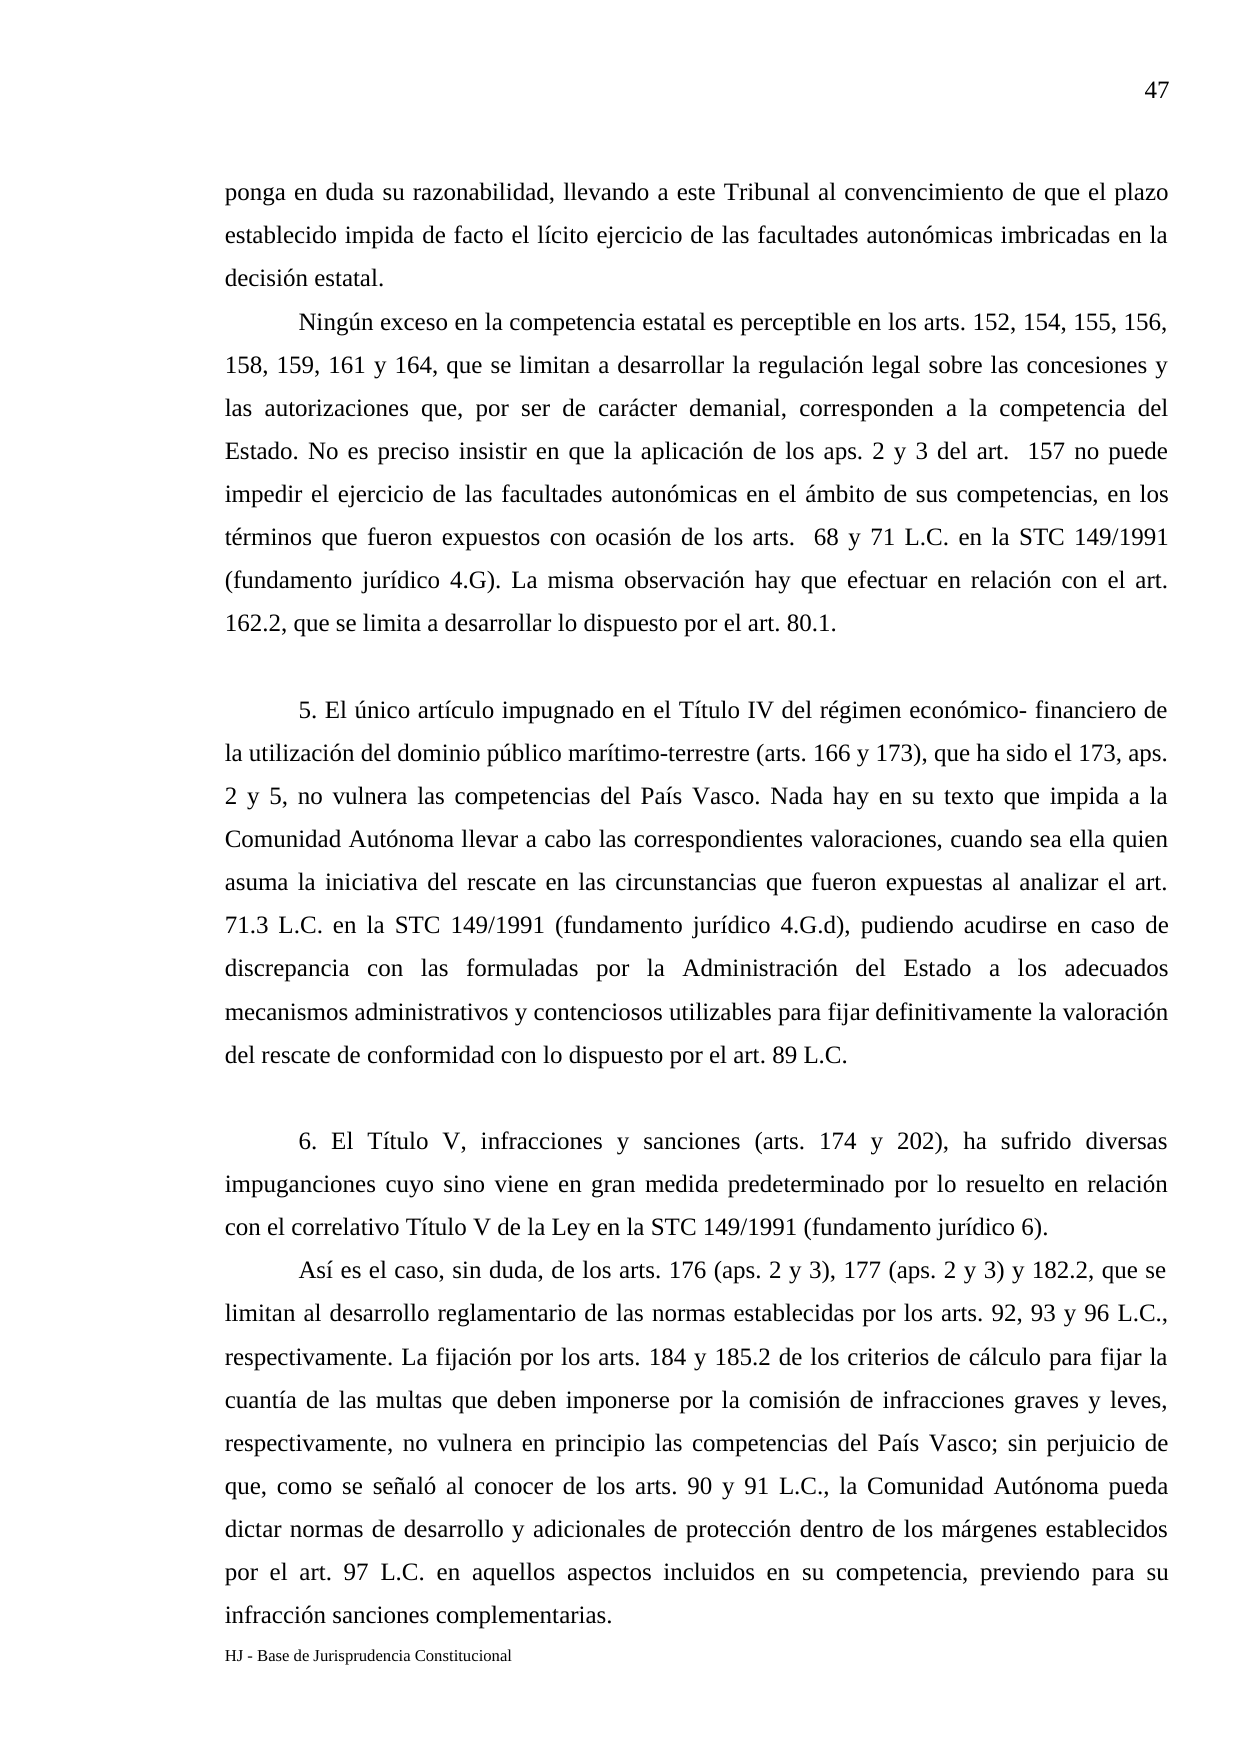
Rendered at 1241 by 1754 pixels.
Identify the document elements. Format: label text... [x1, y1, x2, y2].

text 5. El único artículo impugnado en el Título IV del régimen económico- financiero de la utilización del dominio público marítimo-terrestre (arts. 166 y 173), que ha sido el 173, aps. 2 y 5, no vulnera las competencias del País Vasco. Nada hay en su texto que impida a la Comunidad Autónoma llevar a cabo las correspondientes valoraciones, cuando sea ella quien asuma la iniciativa del rescate en las circunstancias que fueron expuestas al analizar el art. 71.3 L.C. en la STC 149/1991 (fundamento jurídico 4.G.d), pudiendo acudirse en caso de discrepancia con las formuladas por la Administración del Estado a los adecuados mecanismos administrativos y contenciosos utilizables para fijar definitivamente la valoración del rescate de conformidad con lo dispuesto por el art. 89 L.C. [224, 695, 1169, 1068]
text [224, 177, 1169, 292]
text 6. El Título V, infracciones y sanciones (arts. 174 y 202), ha sufrido diversas impuganciones cuyo sino viene en gran medida predeterminado por lo resuelto en relación con el correlativo Título V de la Ley en la STC 149/1991 (fundamento jurídico 6). [224, 1126, 1169, 1241]
text Ningún exceso en la competencia estatal es perceptible en los arts. 152, 154, 155, 156, 158, 159, 161 y 164, que se limitan a desarrollar la regulación legal sobre las concesiones y las autorizaciones que, por ser de carácter demanial, corresponden a la competencia del Estado. No es preciso insistir en que la aplicación de los aps. 2 y 3 del art. 157 no puede impedir el ejercicio de las facultades autonómicas en el ámbito de sus competencias, en los términos que fueron expuestos con ocasión de los arts. 68 y 71 L.C. en la STC 149/1991 (fundamento jurídico 4.G). La misma observación hay que efectuar en relación con el art. 162.2, que se limita a desarrollar lo dispuesto por el art. 80.1. [224, 307, 1169, 637]
text Así es el caso, sin duda, de los arts. 176 (aps. 2 y 3), 177 (aps. 2 y 3) y 182.2, que se limitan al desarrollo reglamentario de las normas establecidas por los arts. 92, 93 y 96 L.C., respectivamente. La fijación por los arts. 184 y 185.2 de los criterios de cálculo para fijar la cuantía de las multas que deben imponerse por la comisión de infracciones graves y leves, respectivamente, no vulnera en principio las competencias del País Vasco; sin perjuicio de que, como se señaló al conocer de los arts. 90 y 91 L.C., la Comunidad Autónoma pueda dictar normas de desarrollo y adicionales de protección dentro de los márgenes establecidos por el art. 97 L.C. en aquellos aspectos incluidos en su competencia, previendo para su infracción sanciones complementarias. [224, 1255, 1169, 1629]
